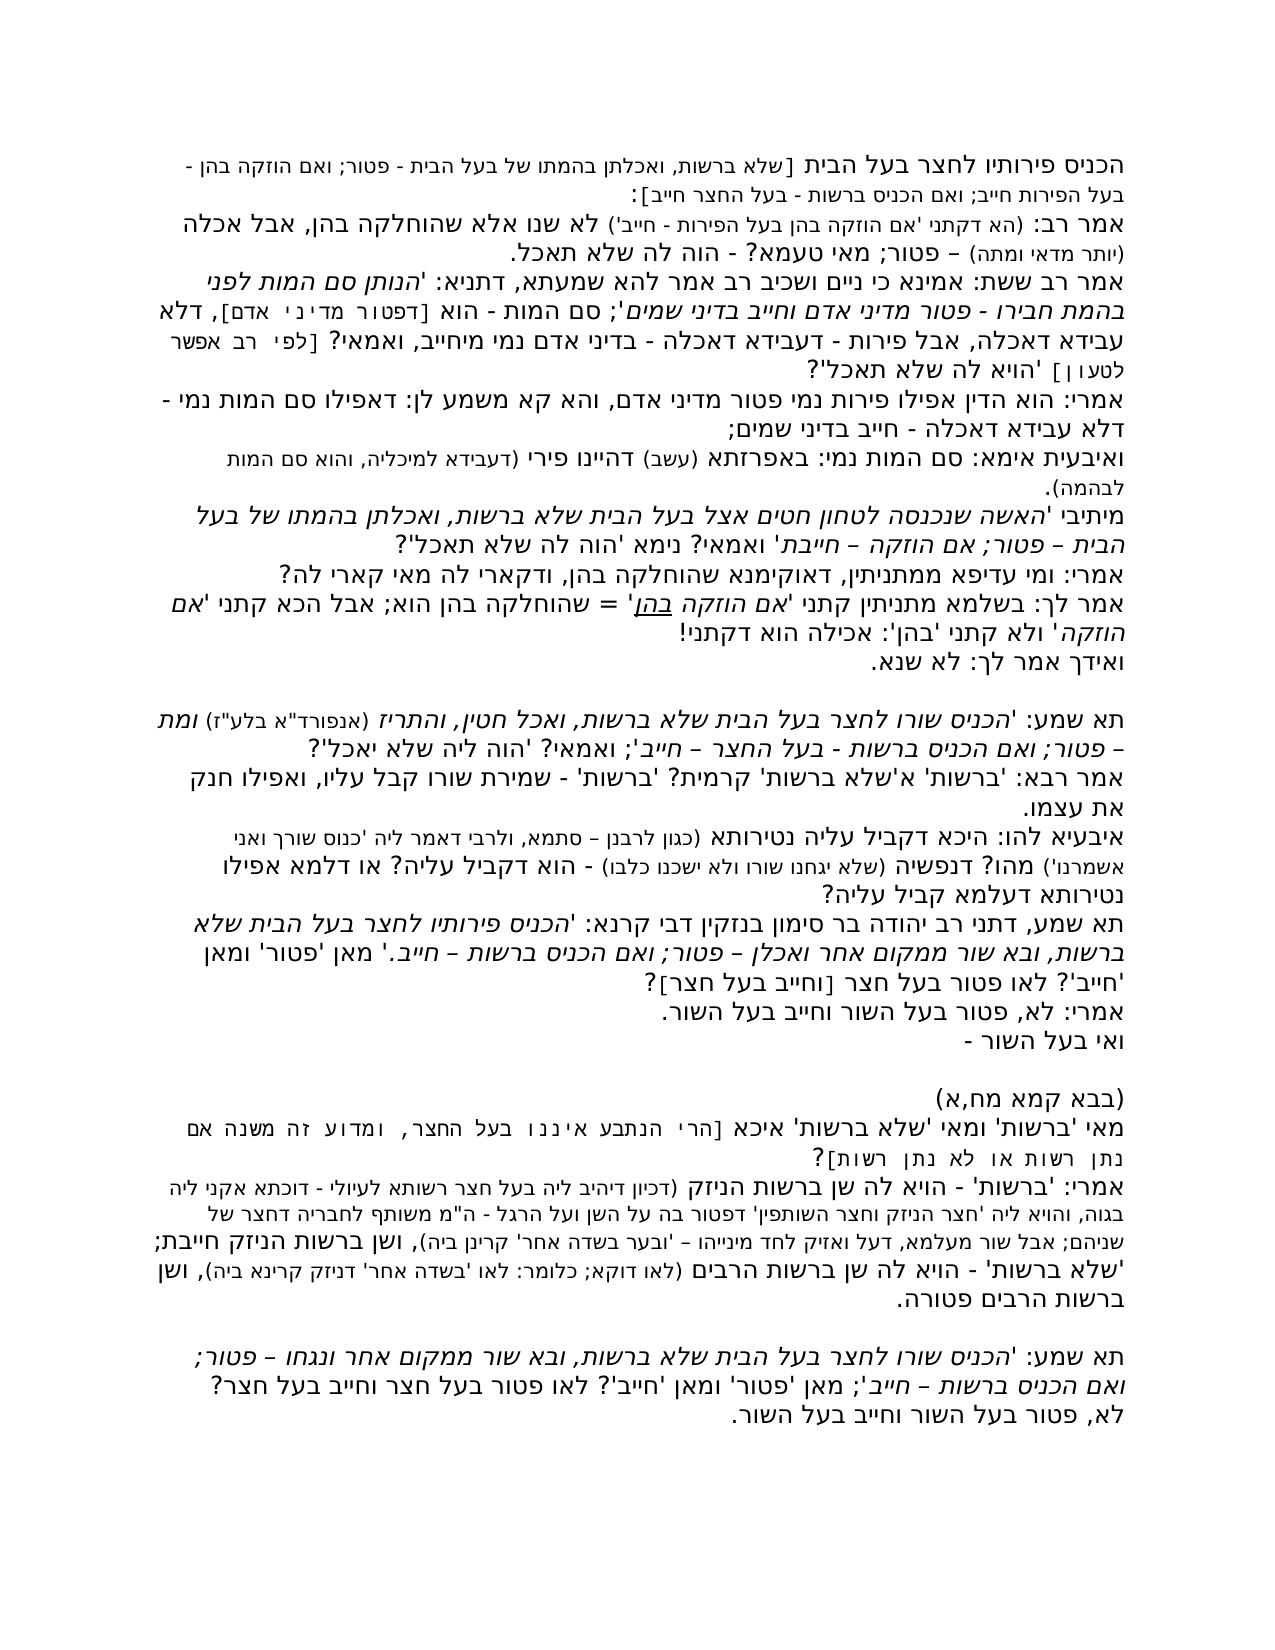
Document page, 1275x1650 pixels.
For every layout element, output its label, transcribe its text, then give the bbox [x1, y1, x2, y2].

text אמרי: לא, פטור בעל השור וחייב בעל השור. [150, 997, 1125, 1026]
text תא שמע: 'הכניס שורו לחצר בעל הבית שלא ברשות, ובא שור ממקום אחר ונגחו – פטור; ואם הכניס ברשות – חייב'; מאן 'פטור' ומאן 'חייב'? לאו פטור בעל חצר וחייב בעל חצר? [150, 1342, 1125, 1401]
text (בבא קמא מח,א) [150, 1084, 1125, 1113]
text תא שמע: 'הכניס שורו לחצר בעל הבית שלא ברשות, ואכל חטין, והתריז (אנפורד"א בלע"ז) ומת – פטור; ואם הכניס ברשות - בעל החצר – חייב'; ואמאי? 'הוה ליה שלא יאכל'? [150, 705, 1125, 764]
text ואידך אמר לך: לא שנא. [150, 647, 1125, 677]
text אמרי: ומי עדיפא ממתניתין, דאוקימנא שהוחלקה בהן, ודקארי לה מאי קארי לה? [150, 560, 1125, 589]
text אמר רב ששת: אמינא כי ניים ושכיב רב אמר להא שמעתא, דתניא: 'הנותן סם המות לפני בהמת חבירו - פטור מדיני אדם וחייב בדיני שמים'; סם המות - הוא [דפטור מדיני אדם], דלא עבידא דאכלה, אבל פירות - דעבידא דאכלה - בדיני אדם נמי מיחייב, ואמאי? [לפי רב אפשר לטעון] 'הויא לה שלא תאכל'? [150, 267, 1125, 385]
text אמר לך: בשלמא מתניתין קתני 'אם הוזקה בהן' = שהוחלקה בהן הוא; אבל הכא קתני 'אם הוזקה' ולא קתני 'בהן': אכילה הוא דקתני! [150, 589, 1125, 647]
text איבעיא להו: היכא דקביל עליה נטירותא (כגון לרבנן – סתמא, ולרבי דאמר ליה 'כנוס שורך ואני אשמרנו') מהו? דנפשיה (שלא יגחנו שורו ולא ישכנו כלבו) - הוא דקביל עליה? או דלמא אפילו נטירותא דעלמא קביל עליה? [150, 822, 1125, 909]
text מאי 'ברשות' ומאי 'שלא ברשות' איכא [הרי הנתבע איננו בעל החצר, ומדוע זה משנה אם נתן רשות או לא נתן רשות]? [150, 1113, 1125, 1172]
text אמרי: הוא הדין אפילו פירות נמי פטור מדיני אדם, והא קא משמע לן: דאפילו סם המות נמי - דלא עבידא דאכלה - חייב בדיני שמים; [150, 385, 1125, 443]
text אמרי: 'ברשות' - הויא לה שן ברשות הניזק (דכיון דיהיב ליה בעל חצר רשותא לעיולי - דוכתא אקני ליה בגוה, והויא ליה 'חצר הניזק וחצר השותפין' דפטור בה על השן ועל הרגל - ה"מ משותף לחבריה דחצר של שניהם; אבל שור מעלמא, דעל ואזיק לחד מינייהו – 'ובער בשדה אחר' קרינן ביה), ושן ברשות הניזק חייבת; 'שלא ברשות' - הויא לה שן ברשות הרבים (לאו דוקא; כלומר: לאו 'בשדה אחר' דניזק קרינא ביה), ושן ברשות הרבים פטורה. [150, 1172, 1125, 1313]
text מיתיבי 'האשה שנכנסה לטחון חטים אצל בעל הבית שלא ברשות, ואכלתן בהמתו של בעל הבית – פטור; אם הוזקה – חייבת' ואמאי? נימא 'הוה לה שלא תאכל'? [150, 502, 1125, 560]
text ואי בעל השור - [150, 1026, 1125, 1056]
text הכניס פירותיו לחצר בעל הבית [שלא ברשות, ואכלתן בהמתו של בעל הבית - פטור; ואם הוזקה בהן - בעל הפירות חייב; ואם הכניס ברשות - בעל החצר חייב]: [150, 150, 1125, 209]
text אמר רבא: 'ברשות' א'שלא ברשות' קרמית? 'ברשות' - שמירת שורו קבל עליו, ואפילו חנק את עצמו. [150, 764, 1125, 822]
text תא שמע, דתני רב יהודה בר סימון בנזקין דבי קרנא: 'הכניס פירותיו לחצר בעל הבית שלא ברשות, ובא שור ממקום אחר ואכלן – פטור; ואם הכניס ברשות – חייב.' מאן 'פטור' ומאן 'חייב'? לאו פטור בעל חצר [וחייב בעל חצר]? [150, 909, 1125, 997]
text ואיבעית אימא: סם המות נמי: באפרזתא (עשב) דהיינו פירי (דעבידא למיכליה, והוא סם המות לבהמה). [150, 443, 1125, 502]
text לא, פטור בעל השור וחייב בעל השור. [150, 1401, 1125, 1430]
text אמר רב: (הא דקתני 'אם הוזקה בהן בעל הפירות - חייב') לא שנו אלא שהוחלקה בהן, אבל אכלה (יותר מדאי ומתה) – פטור; מאי טעמא? - הוה לה שלא תאכל. [150, 209, 1125, 267]
